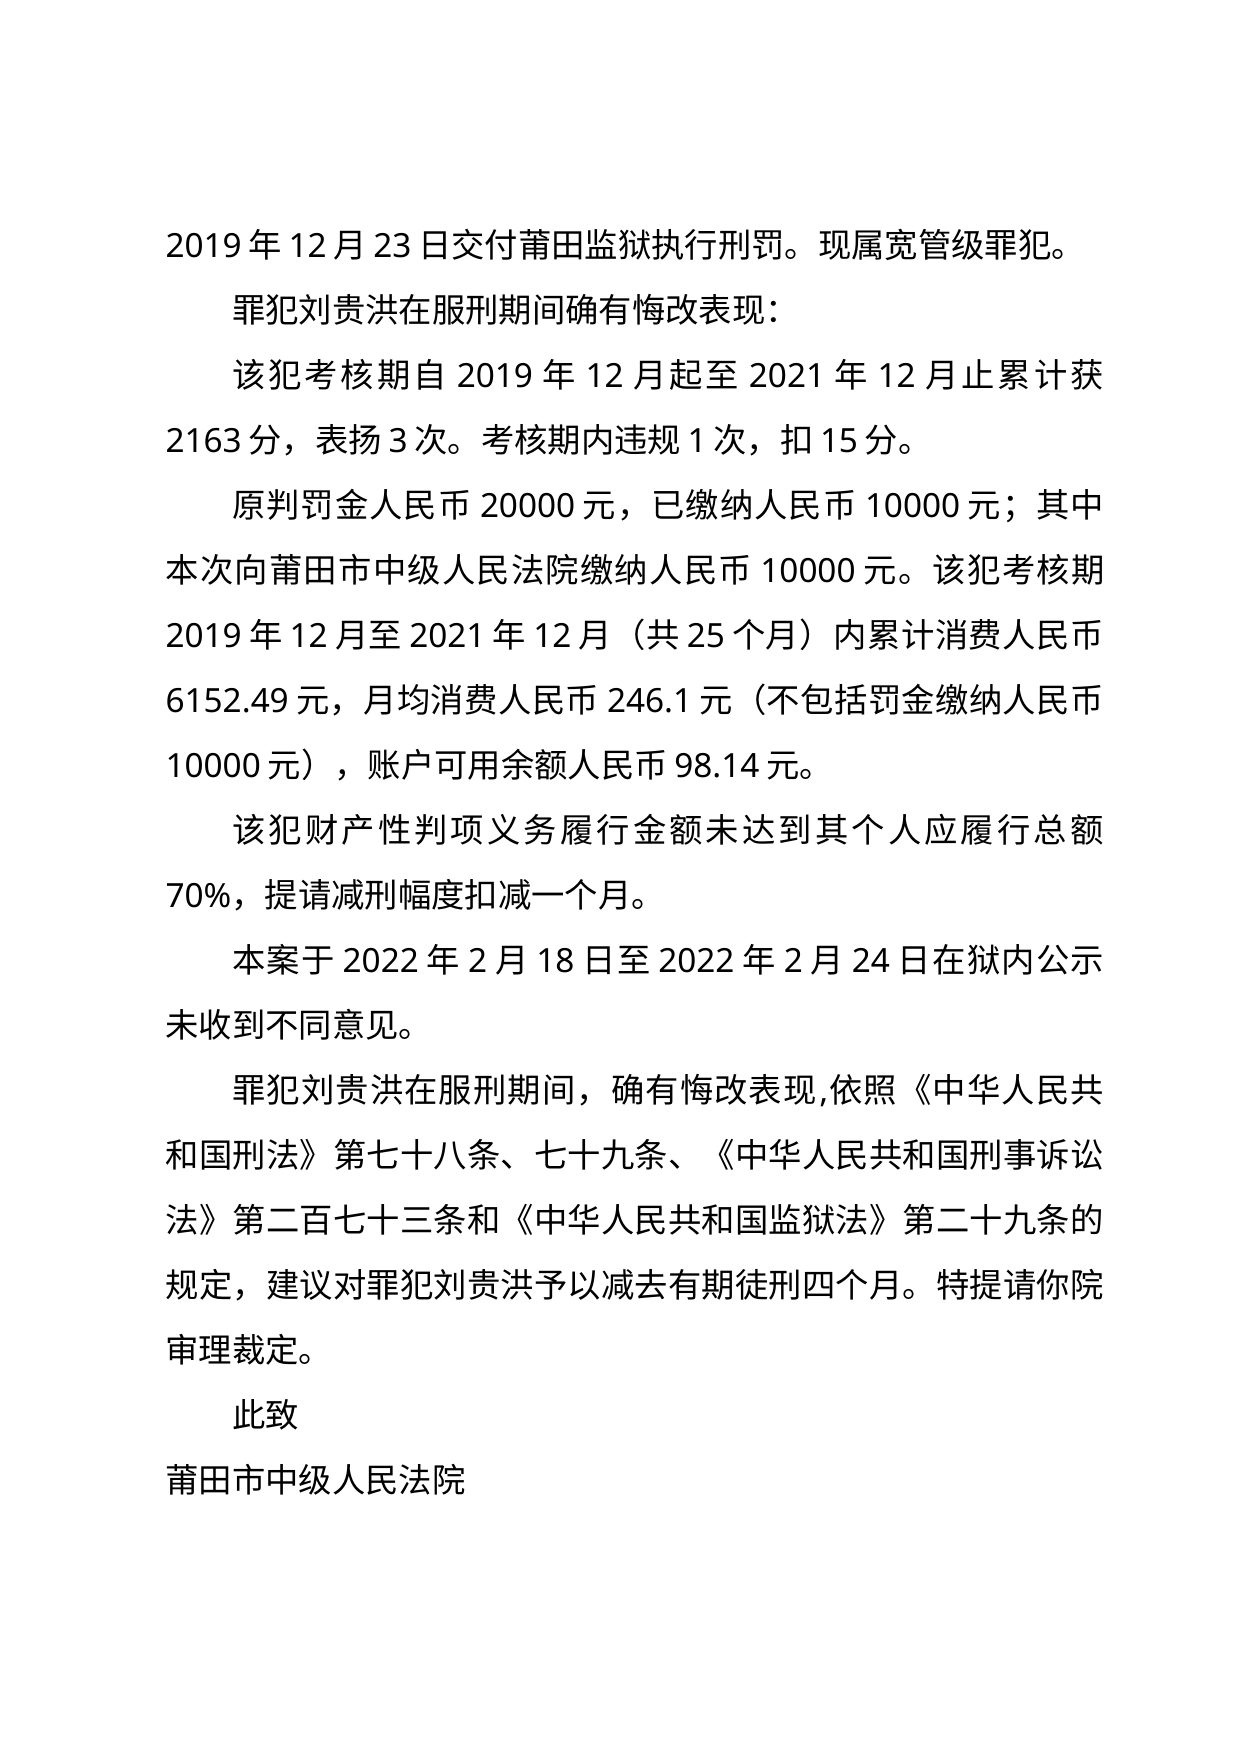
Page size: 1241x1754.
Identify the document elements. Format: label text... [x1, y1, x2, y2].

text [165, 211, 1104, 276]
text 莆田市中级人民法院 [165, 1446, 1104, 1511]
text 本案于2022年2月18日至2022年2月24日在狱内公示未收到不同意见。 [165, 926, 1104, 1056]
text 罪犯刘贵洪在服刑期间确有悔改表现： [165, 276, 1104, 341]
text 此致 [165, 1381, 1104, 1446]
text 该犯财产性判项义务履行金额未达到其个人应履行总额70%，提请减刑幅度扣减一个月。 [165, 796, 1104, 926]
text 原判罚金人民币20000元，已缴纳人民币10000元；其中本次向莆田市中级人民法院缴纳人民币10000元。该犯考核期2019年12月至2021年12月（共25个月）内累计消费人民币6152.49元，月均消费人民币246.1元（不包括罚金缴纳人民币10000元），账户可用余额人民币98.14元。 [165, 471, 1104, 796]
text 罪犯刘贵洪在服刑期间，确有悔改表现,依照《中华人民共和国刑法》第七十八条、七十九条、《中华人民共和国刑事诉讼法》第二百七十三条和《中华人民共和国监狱法》第二十九条的规定，建议对罪犯刘贵洪予以减去有期徒刑四个月。特提请你院审理裁定。 [165, 1056, 1104, 1381]
text 该犯考核期自2019年12月起至2021年12月止累计获2163分，表扬3次。考核期内违规1次，扣15分。 [165, 341, 1104, 471]
